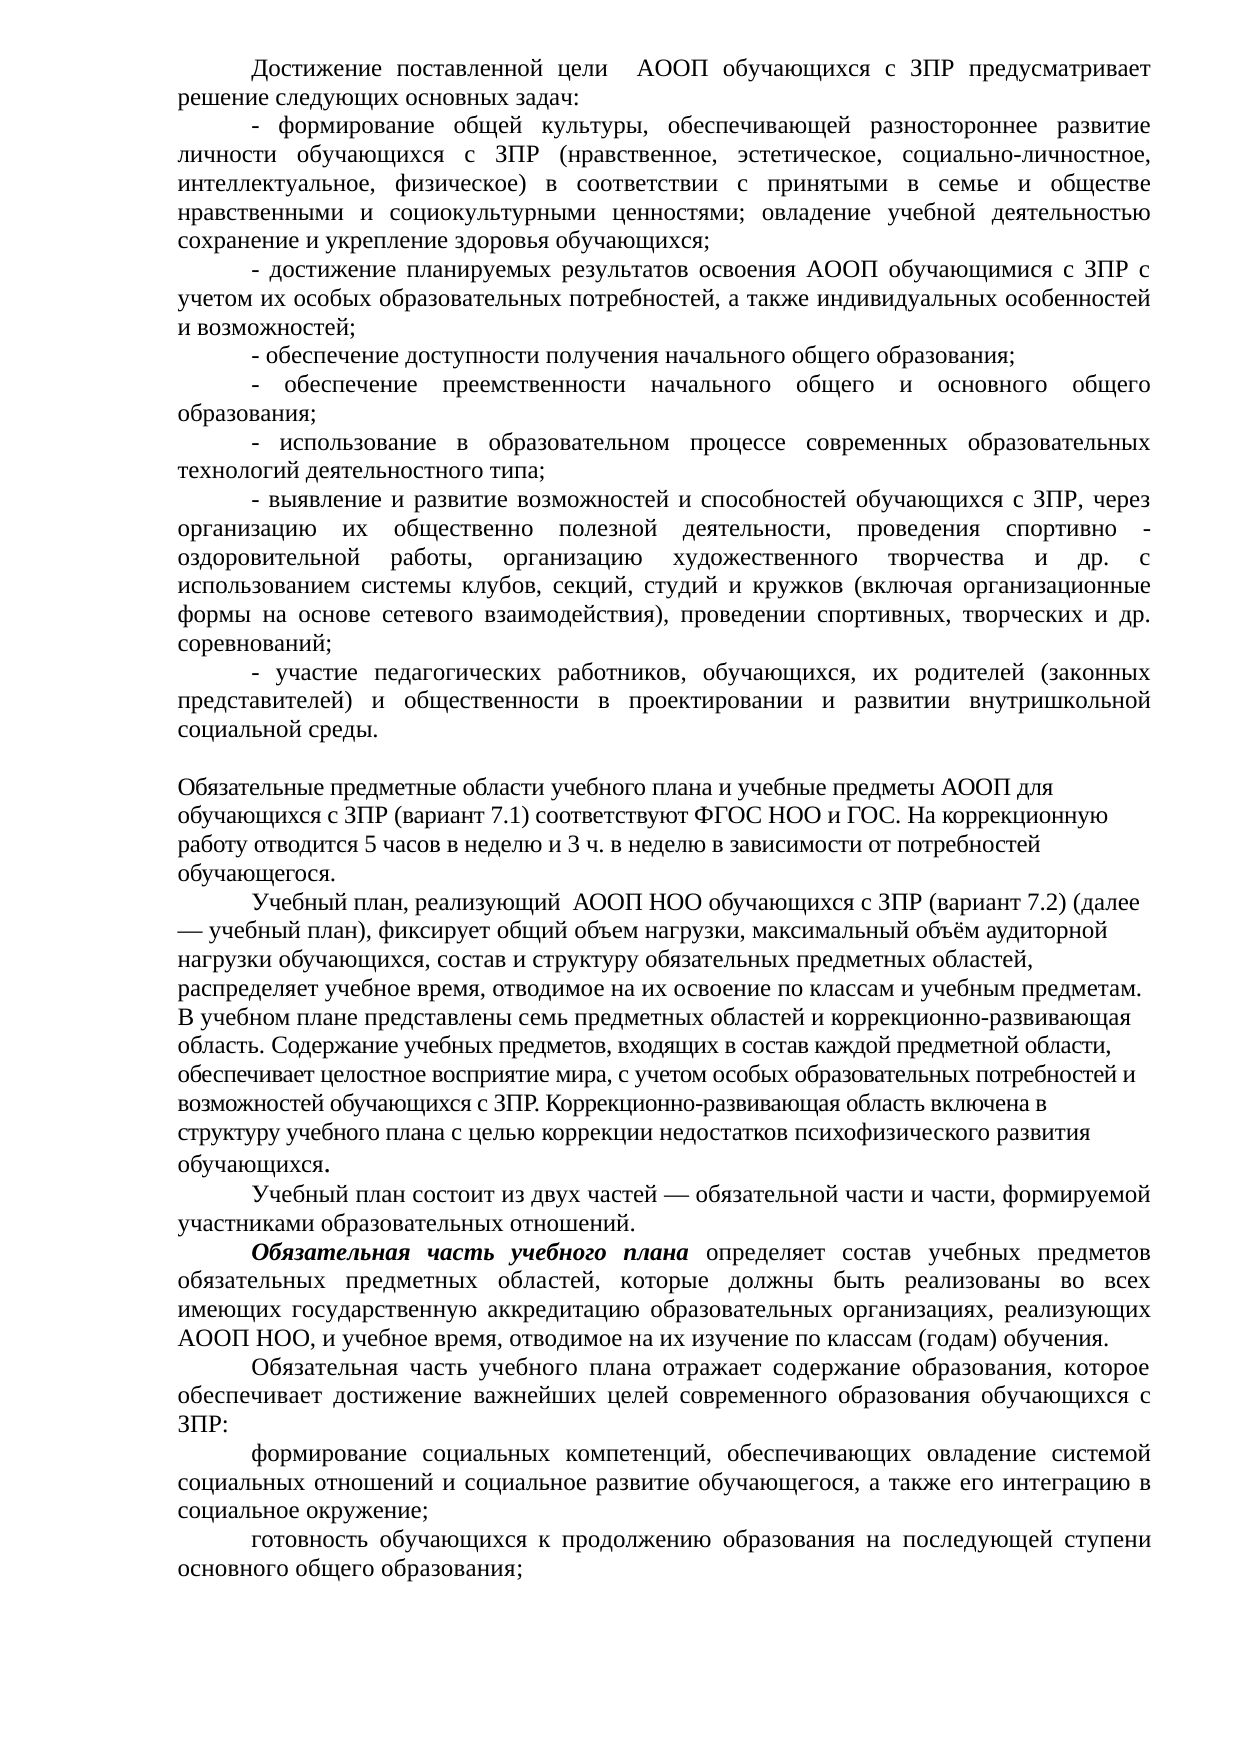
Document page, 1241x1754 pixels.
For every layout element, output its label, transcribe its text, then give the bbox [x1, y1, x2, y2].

text - обеспечение преемственности начального общего и основного общего образования; [177, 369, 1152, 427]
text - обеспечение доступности получения начального общего образования; [177, 341, 1152, 369]
text - выявление и развитие возможностей и способностей обучающихся с ЗПР, через организацию их общественно полезной деятельности, проведения спортивно - оздоровительной работы, организацию художественного творчества и др. с использованием системы клубов, секций, студий и кружков (включая организационные формы на основе сетевого взаимодействия), проведении спортивных, творческих и др. соревнований; [177, 484, 1152, 657]
text Достижение поставленной цели АООП обучающихся с ЗПР предусматривает решение следующих основных задач: [177, 53, 1152, 111]
text готовность обучающихся к продолжению образования на последующей ступени основного общего образования; [177, 1524, 1152, 1582]
text - достижение планируемых результатов освоения АООП обучающимися с ЗПР с учетом их особых образовательных потребностей, а также индивидуальных особенностей и возможностей; [177, 254, 1152, 341]
text Учебный план состоит из двух частей — обязательной части и части, формируемой участниками образовательных отношений. [177, 1179, 1152, 1237]
text формирование социальных компетенций, обеспечивающих овладение системой социальных отношений и социальное развитие обучающегося, а также его интеграцию в социальное окружение; [177, 1438, 1152, 1524]
text - использование в образовательном процессе современных образовательных технологий деятельностного типа; [177, 427, 1152, 484]
text Обязательная часть учебного плана отражает содержание образования, которое обеспечивает достижение важнейших целей современного образования обучающихся с ЗПР: [177, 1352, 1152, 1438]
text Обязательная часть учебного плана определяет состав учебных предметов обязательных предметных областей, которые должны быть реализованы во всех имеющих государственную аккредитацию образовательных организациях, реализующих АООП НОО, и учебное время, отводимое на их изучение по классам (годам) обучения. [177, 1237, 1152, 1352]
text Учебный план, реализующий АООП НОО обучающихся с ЗПР (вариант 7.2) (далее ― учебный план), фиксирует общий объем нагрузки, максимальный объём аудиторной нагрузки обучающихся, состав и структуру обязательных предметных областей, распределяет учебное время, отводимое на их освоение по классам и учебным предметам. [177, 887, 1152, 1002]
text - формирование общей культуры, обеспечивающей разностороннее развитие личности обучающихся с ЗПР (нравственное, эстетическое, социально-личностное, интеллектуальное, физическое) в соответствии с принятыми в семье и обществе нравственными и социокультурными ценностями; овладение учебной деятельностью сохранение и укрепление здоровья обучающихся; [177, 111, 1152, 254]
text - участие педагогических работников, обучающихся, их родителей (законных представителей) и общественности в проектировании и развитии внутришкольной социальной среды. [177, 657, 1152, 743]
text В учебном плане представлены семь предметных областей и коррекционно-развивающая область. Содержание учебных предметов, входящих в состав каждой предметной области, обеспечивает целостное восприятие мира, с учетом особых образовательных потребностей и возможностей обучающихся с ЗПР. Коррекционно-развивающая область включена в структуру учебного плана с целью коррекции недостатков психофизического развития обучающихся. [177, 1002, 1152, 1179]
text Обязательные предметные области учебного плана и учебные предметы АООП для обучающихся с ЗПР (вариант 7.1) соответствуют ФГОС НОО и ГОС. На коррекционную работу отводится 5 часов в неделю и 3 ч. в неделю в зависимости от потребностей обучающегося. [177, 772, 1152, 887]
